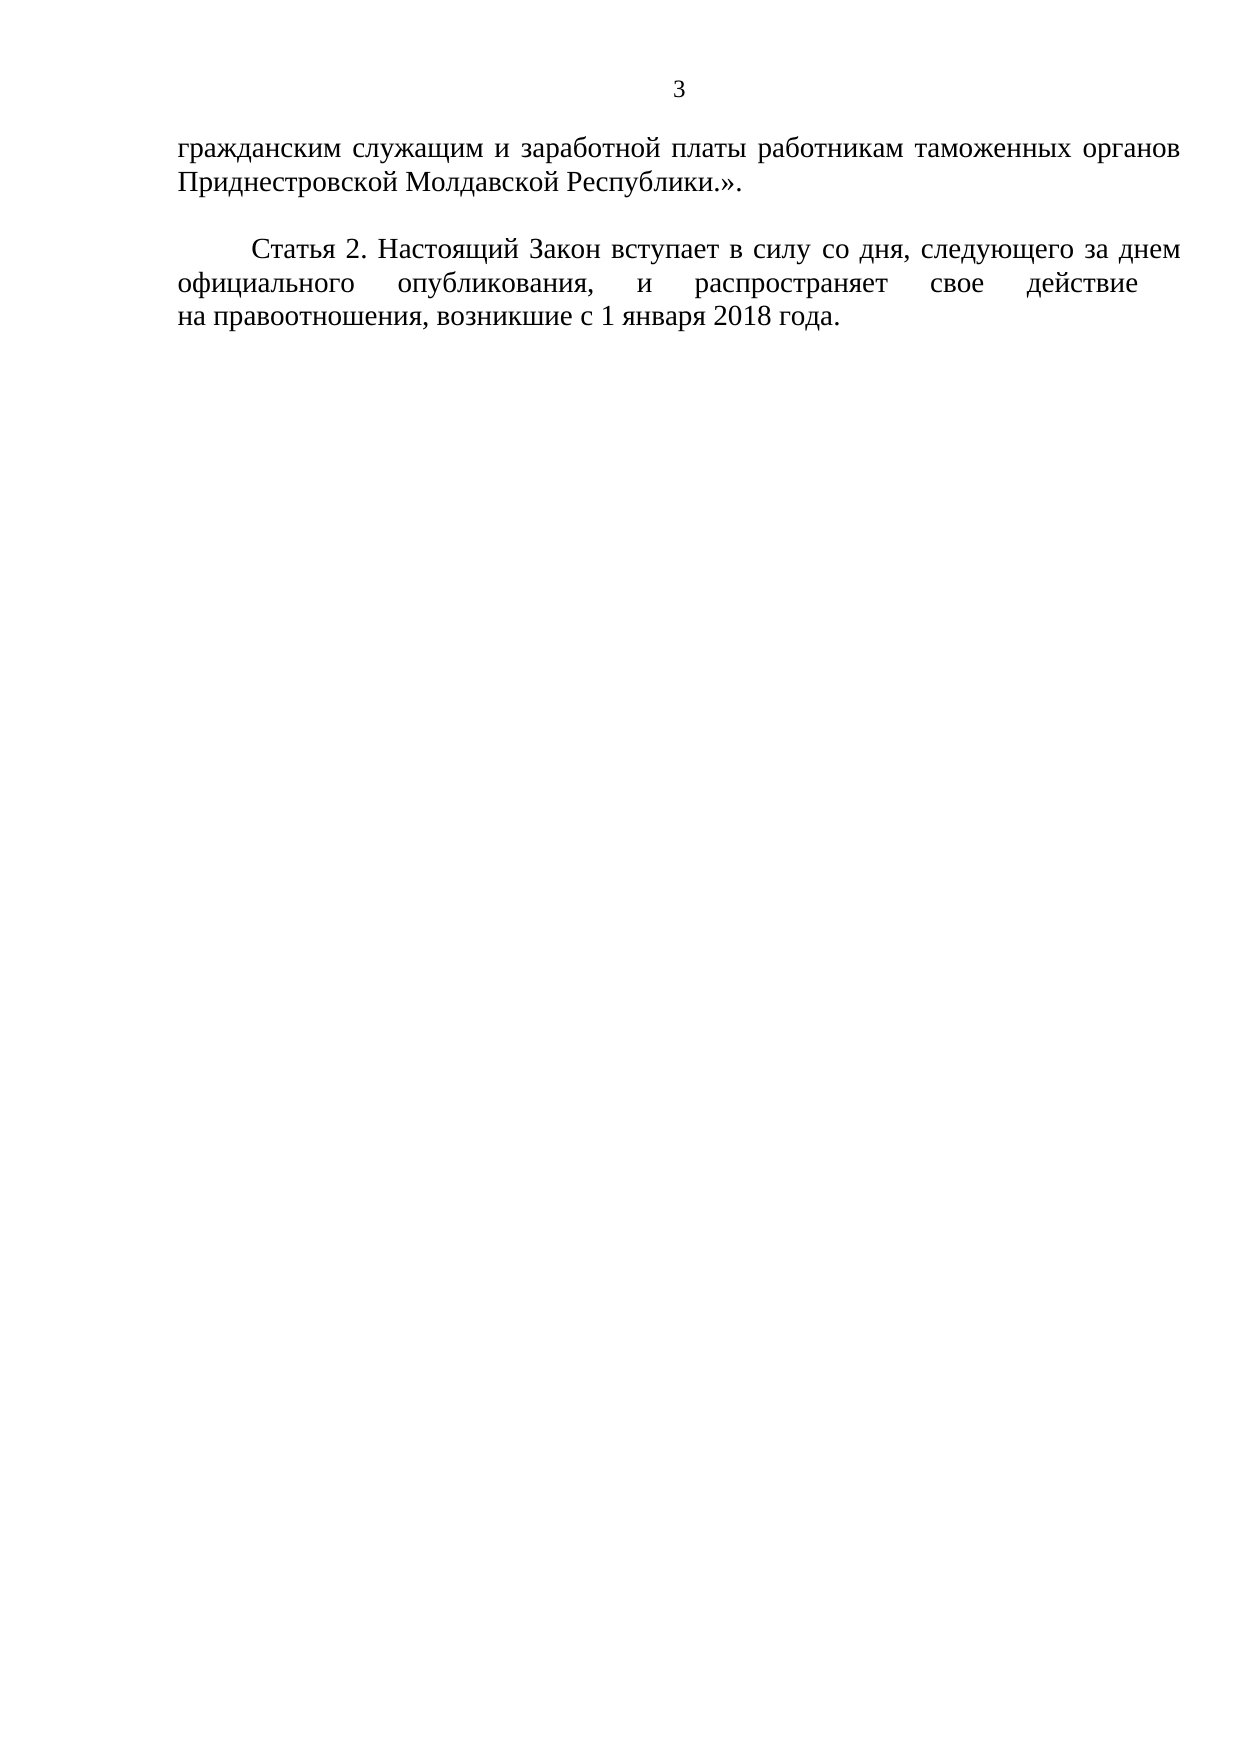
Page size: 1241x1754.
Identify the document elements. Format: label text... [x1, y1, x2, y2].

text Статья 2. Настоящий Закон вступает в силу со дня, следующего за днем официального опубликования, и распространяет свое действие на правоотношения, возникшие с 1 января 2018 года. [177, 231, 1181, 332]
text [177, 131, 1181, 198]
